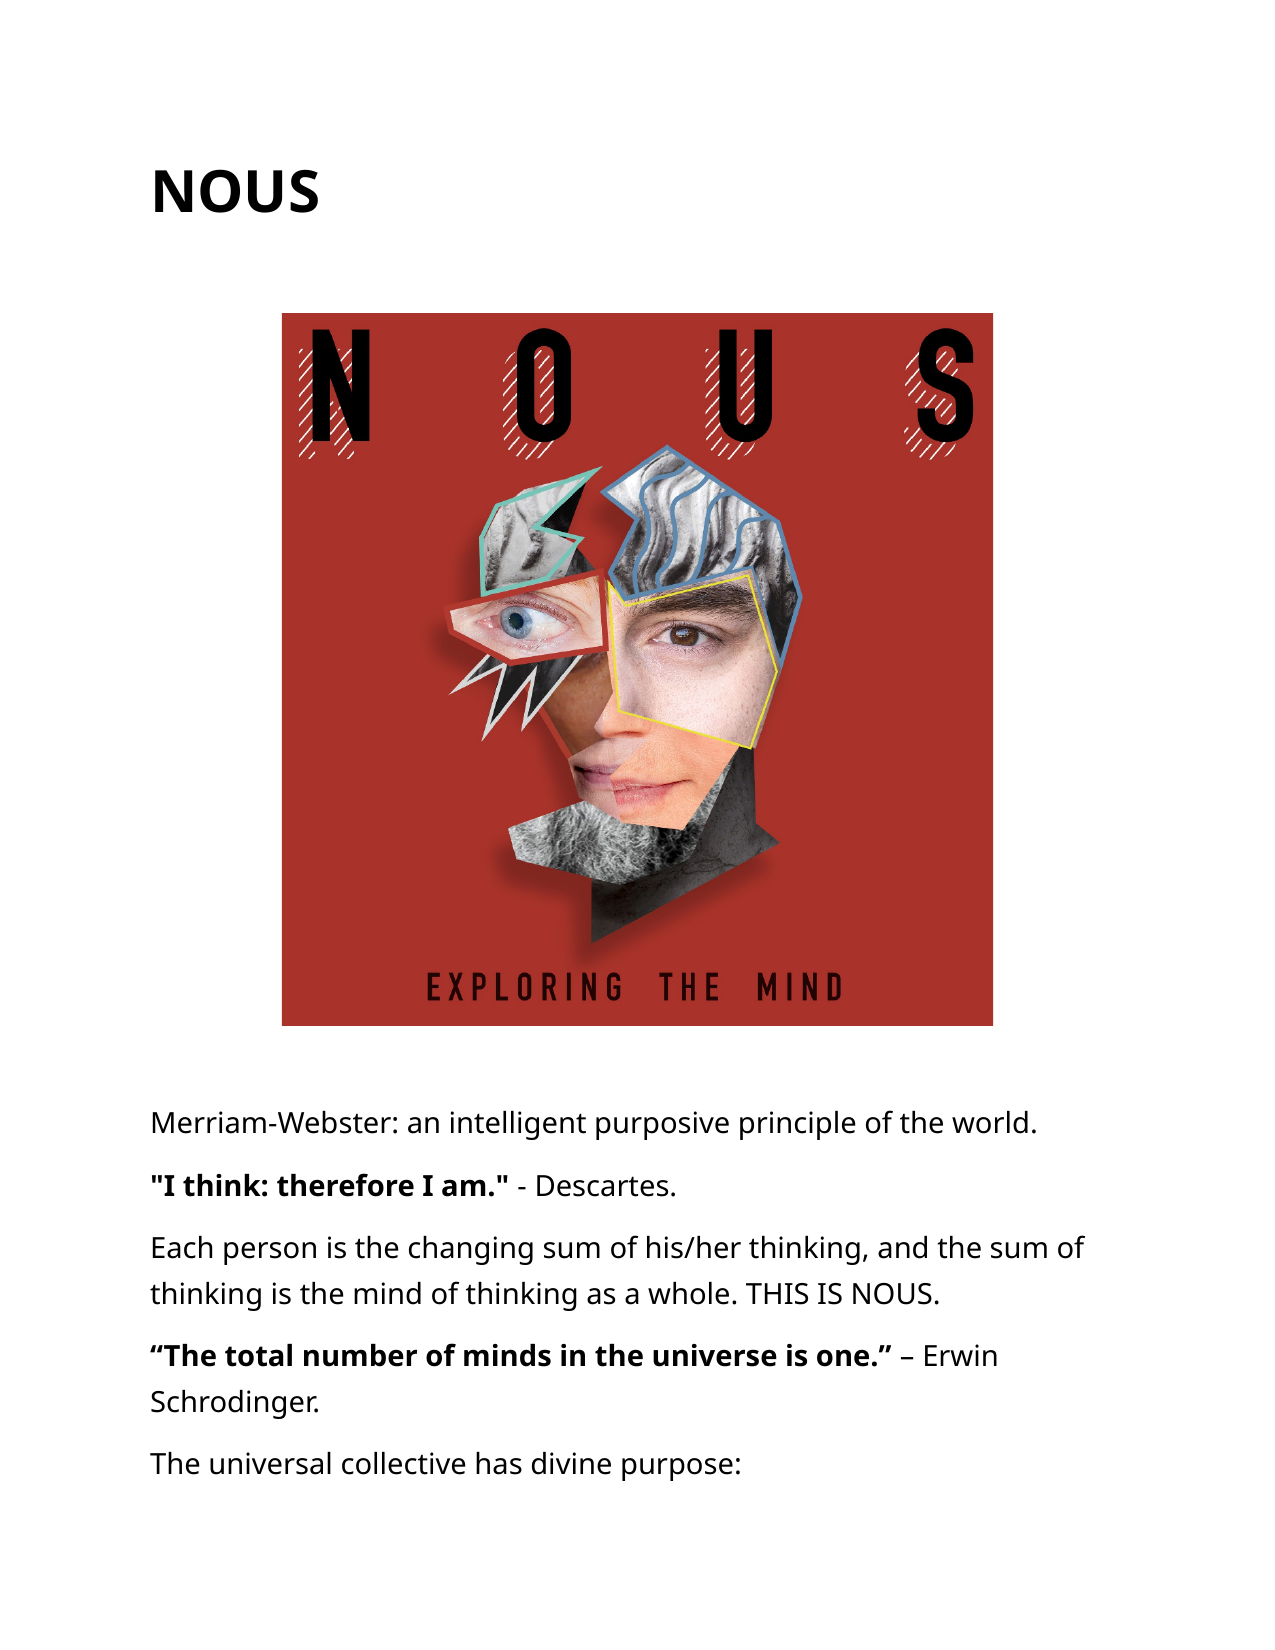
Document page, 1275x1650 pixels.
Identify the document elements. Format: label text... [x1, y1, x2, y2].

text Merriam-Webster: an intelligent purposive principle of the world. [150, 1103, 1125, 1142]
picture [281, 313, 994, 1026]
text “The total number of minds in the universe is one.” – Erwin Schrodinger. [150, 1335, 1125, 1421]
text "I think: therefore I am." - Descartes. [150, 1165, 1125, 1205]
text NOUS [150, 150, 1125, 229]
text The universal collective has divine purpose: [150, 1443, 1125, 1483]
text Each person is the changing sum of his/her thinking, and the sum of thinking is the mind of thinking as a whole. THIS IS NOUS. [150, 1227, 1125, 1313]
